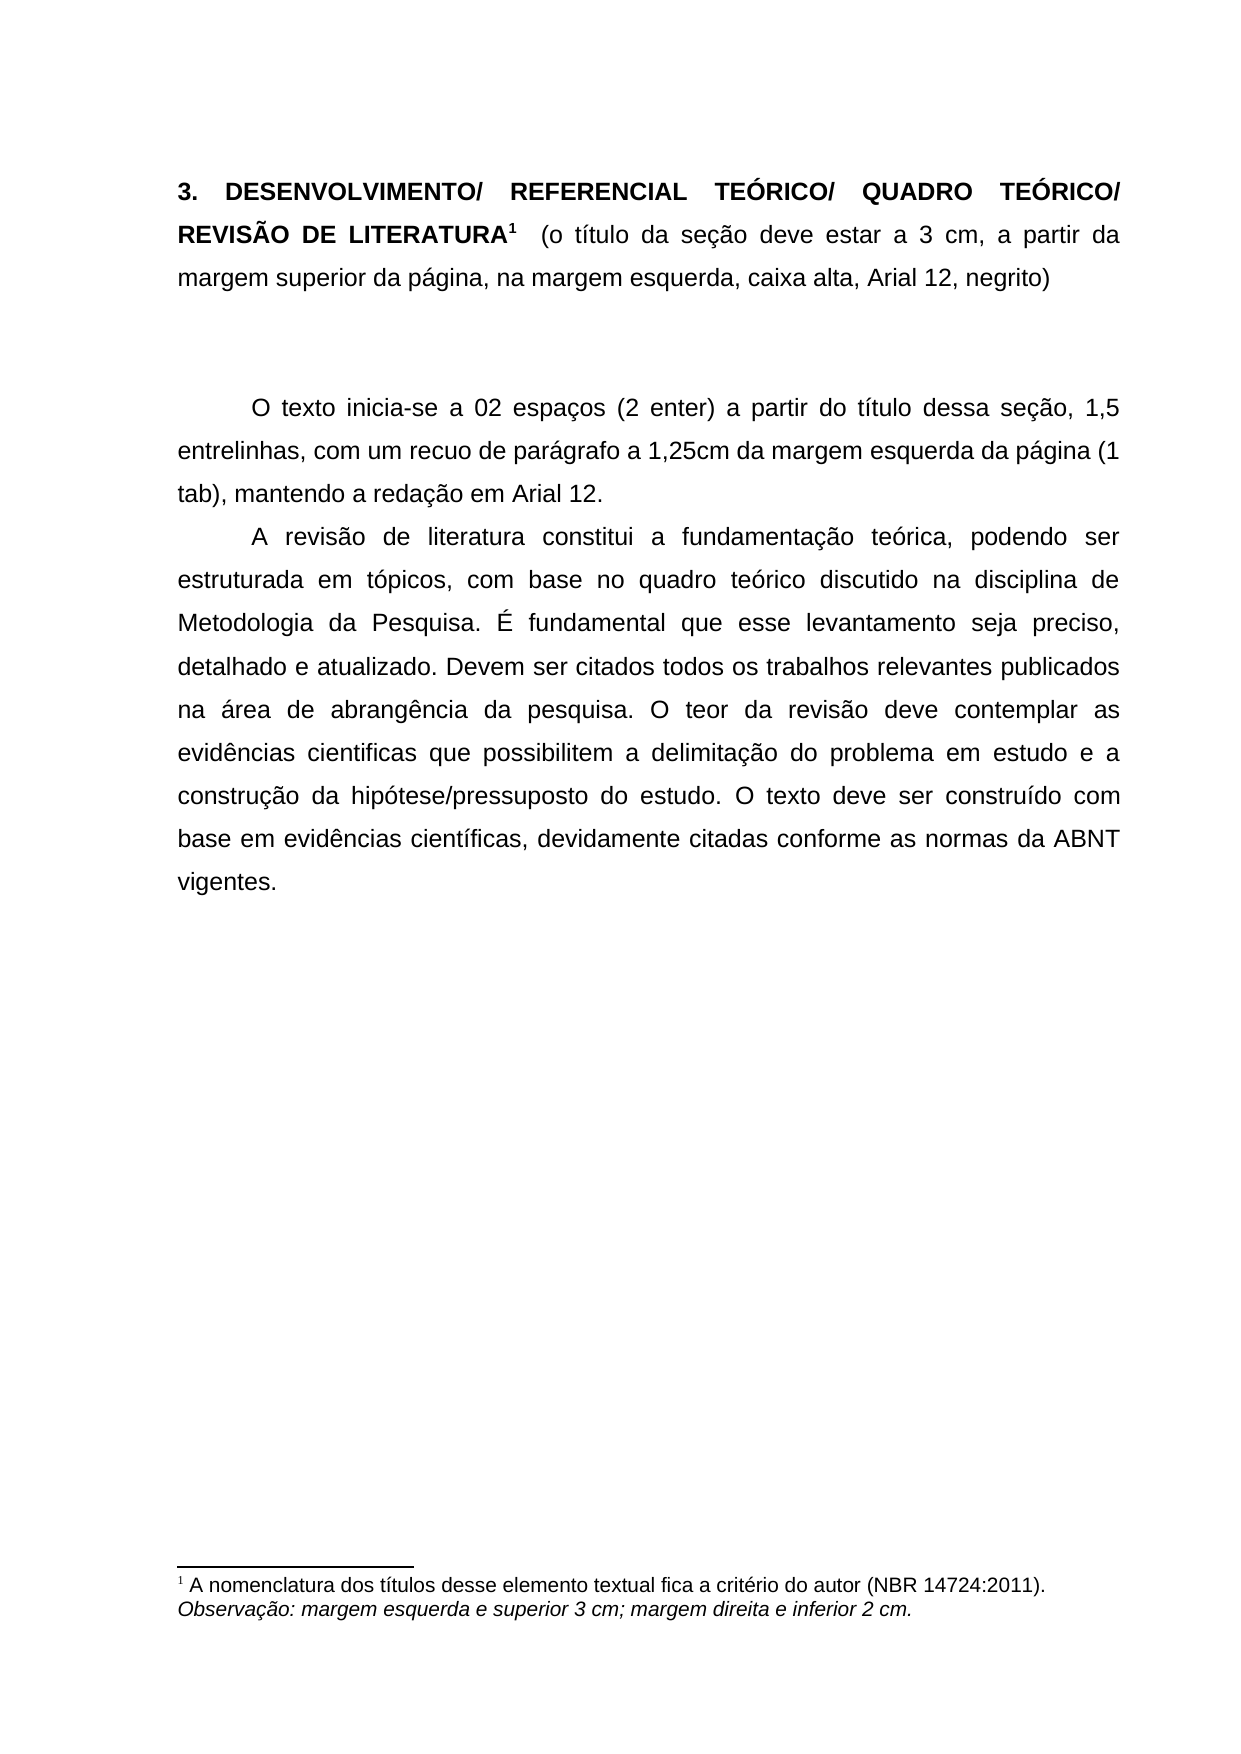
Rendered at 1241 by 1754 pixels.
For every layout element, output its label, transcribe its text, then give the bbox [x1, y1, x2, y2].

text 3. DESENVOLVIMENTO/ REFERENCIAL TEÓRICO/ QUADRO TEÓRICO/ REVISÃO DE LITERATURA (o título da seção deve estar a 3 cm, a partir da margem superior da página, na margem esquerda, caixa alta, Arial 12, negrito) [177, 177, 1121, 292]
text A revisão de literatura constitui a fundamentação teórica, podendo ser estruturada em tópicos, com base no quadro teórico discutido na disciplina de Metodologia da Pesquisa. É fundamental que esse levantamento seja preciso, detalhado e atualizado. Devem ser citados todos os trabalhos relevantes publicados na área de abrangência da pesquisa. O teor da revisão deve contemplar as evidências cientificas que possibilitem a delimitação do problema em estudo e a construção da hipótese/pressuposto do estudo. O texto deve ser construído com base em evidências científicas, devidamente citadas conforme as normas da ABNT vigentes. [177, 522, 1121, 896]
text O texto inicia-se a 02 espaços (2 enter) a partir do título dessa seção, 1,5 entrelinhas, com um recuo de parágrafo a 1,25cm da margem esquerda da página (1 tab), mantendo a redação em Arial 12. [177, 393, 1121, 508]
